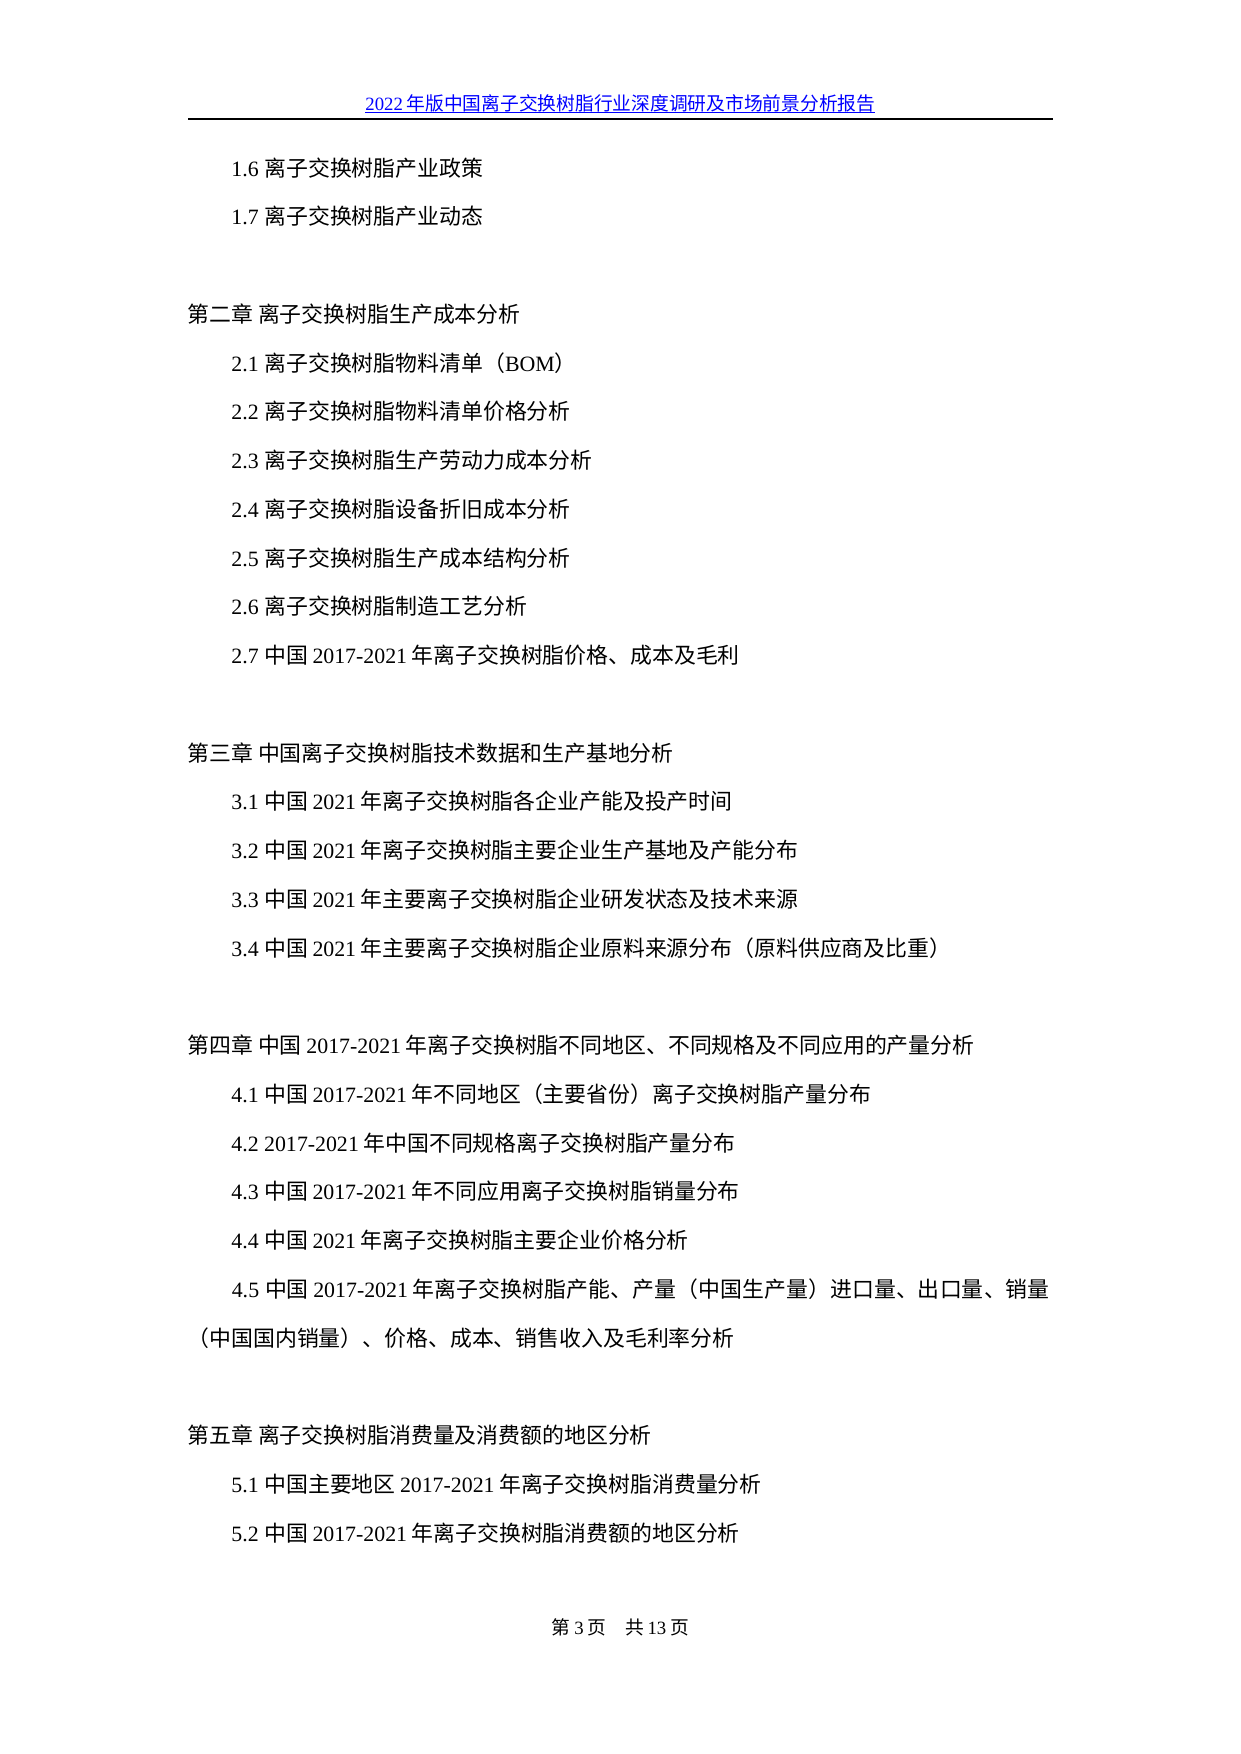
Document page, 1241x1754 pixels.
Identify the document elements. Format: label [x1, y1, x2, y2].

text [187, 150, 1053, 1548]
